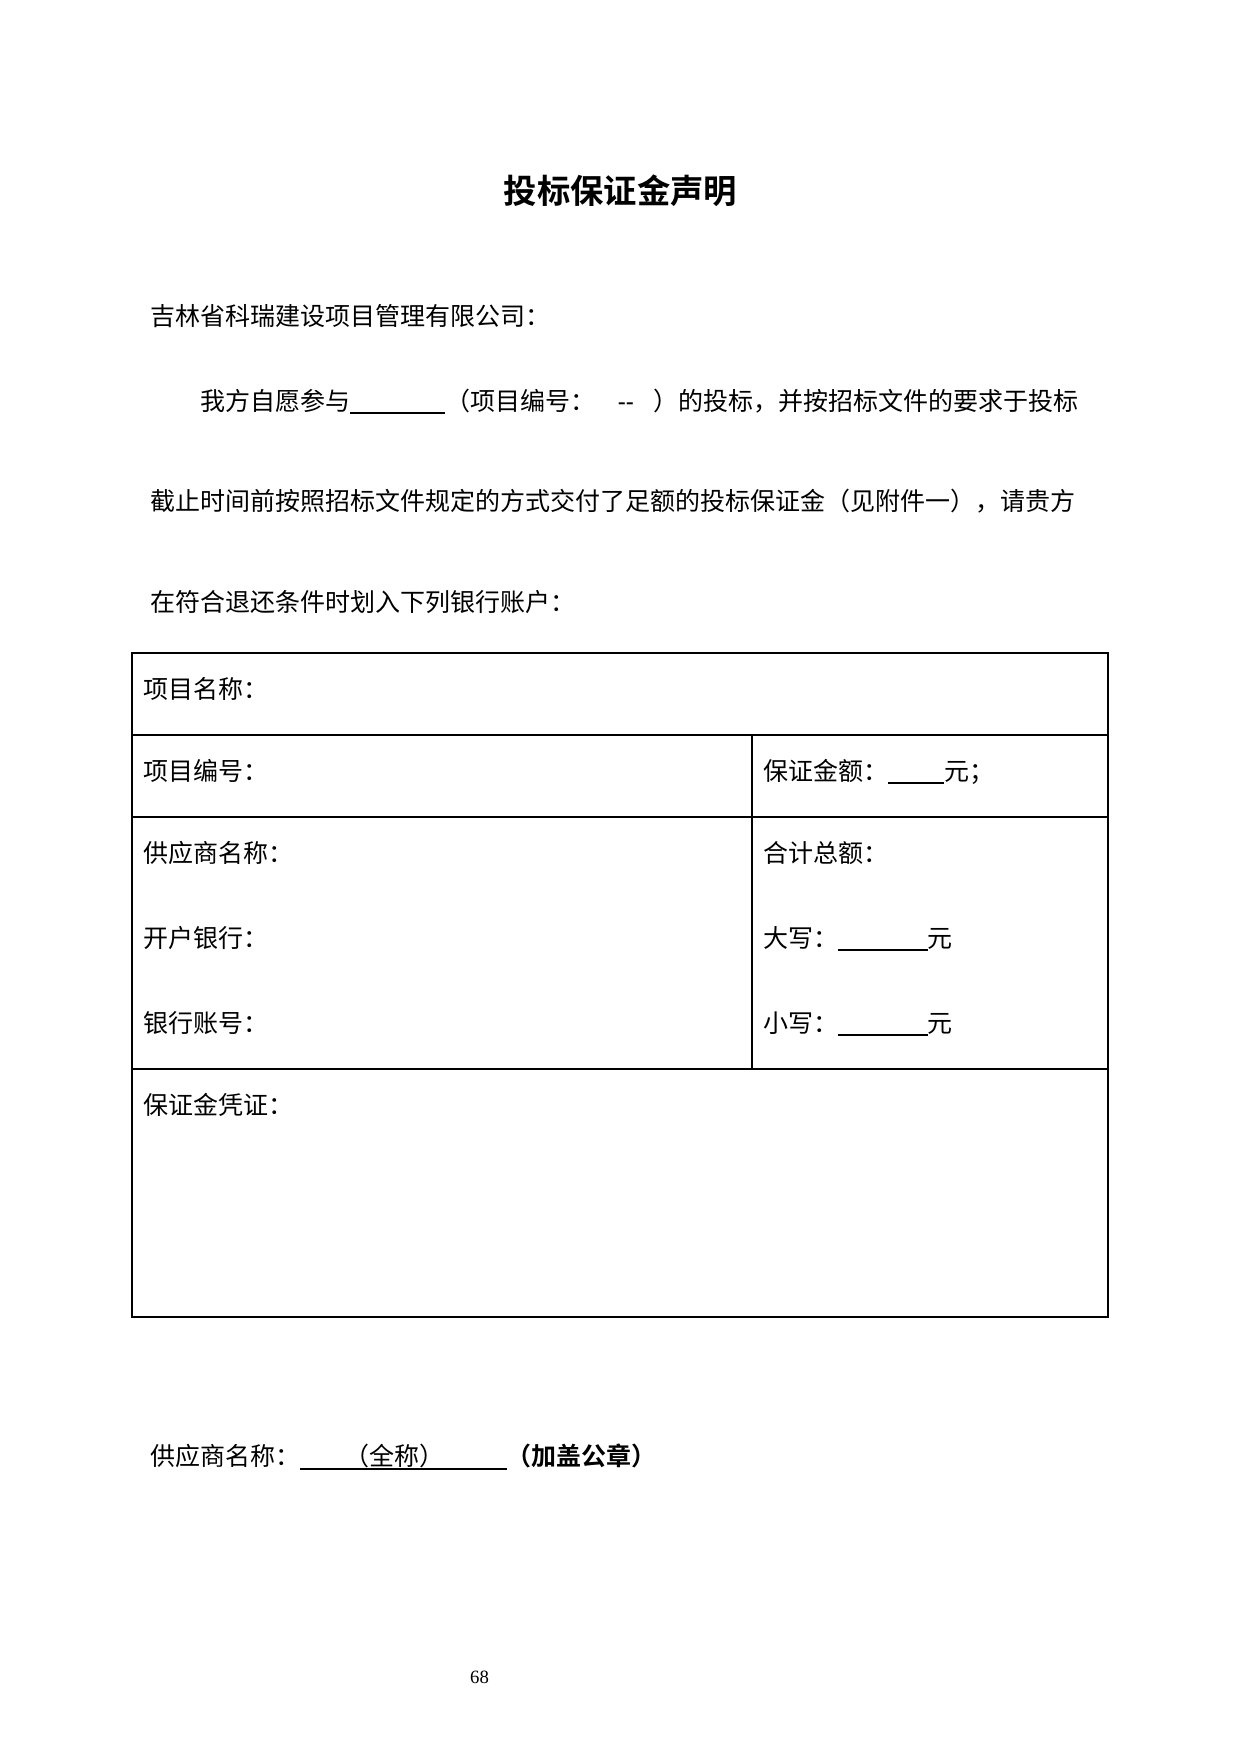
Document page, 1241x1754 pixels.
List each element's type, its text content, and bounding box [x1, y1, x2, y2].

table_cell 供应商名称： 开户银行： 银行账号： [133, 818, 751, 1068]
table_header 项目名称： [133, 654, 1107, 734]
table_cell 保证金凭证： [133, 1070, 1107, 1316]
text 我方自愿参与 （项目编号： -- ）的投标，并按招标文件的要求于投标截止时间前按照招标文件规定的方式交付了足额的投标保证金（见附件一），请贵方在符合退还条件时划入下列银行账户： [150, 366, 1090, 634]
text 吉林省科瑞建设项目管理有限公司： [150, 281, 1090, 348]
table_cell 保证金额： 元； [753, 736, 1107, 816]
table_cell 项目编号： [133, 736, 751, 816]
subtitle 投标保证金声明 [150, 156, 1090, 223]
table_cell 合计总额： 大写： 元 小写： 元 [753, 818, 1107, 1068]
text 供应商名称： （全称） （加盖公章） [150, 1421, 1090, 1488]
